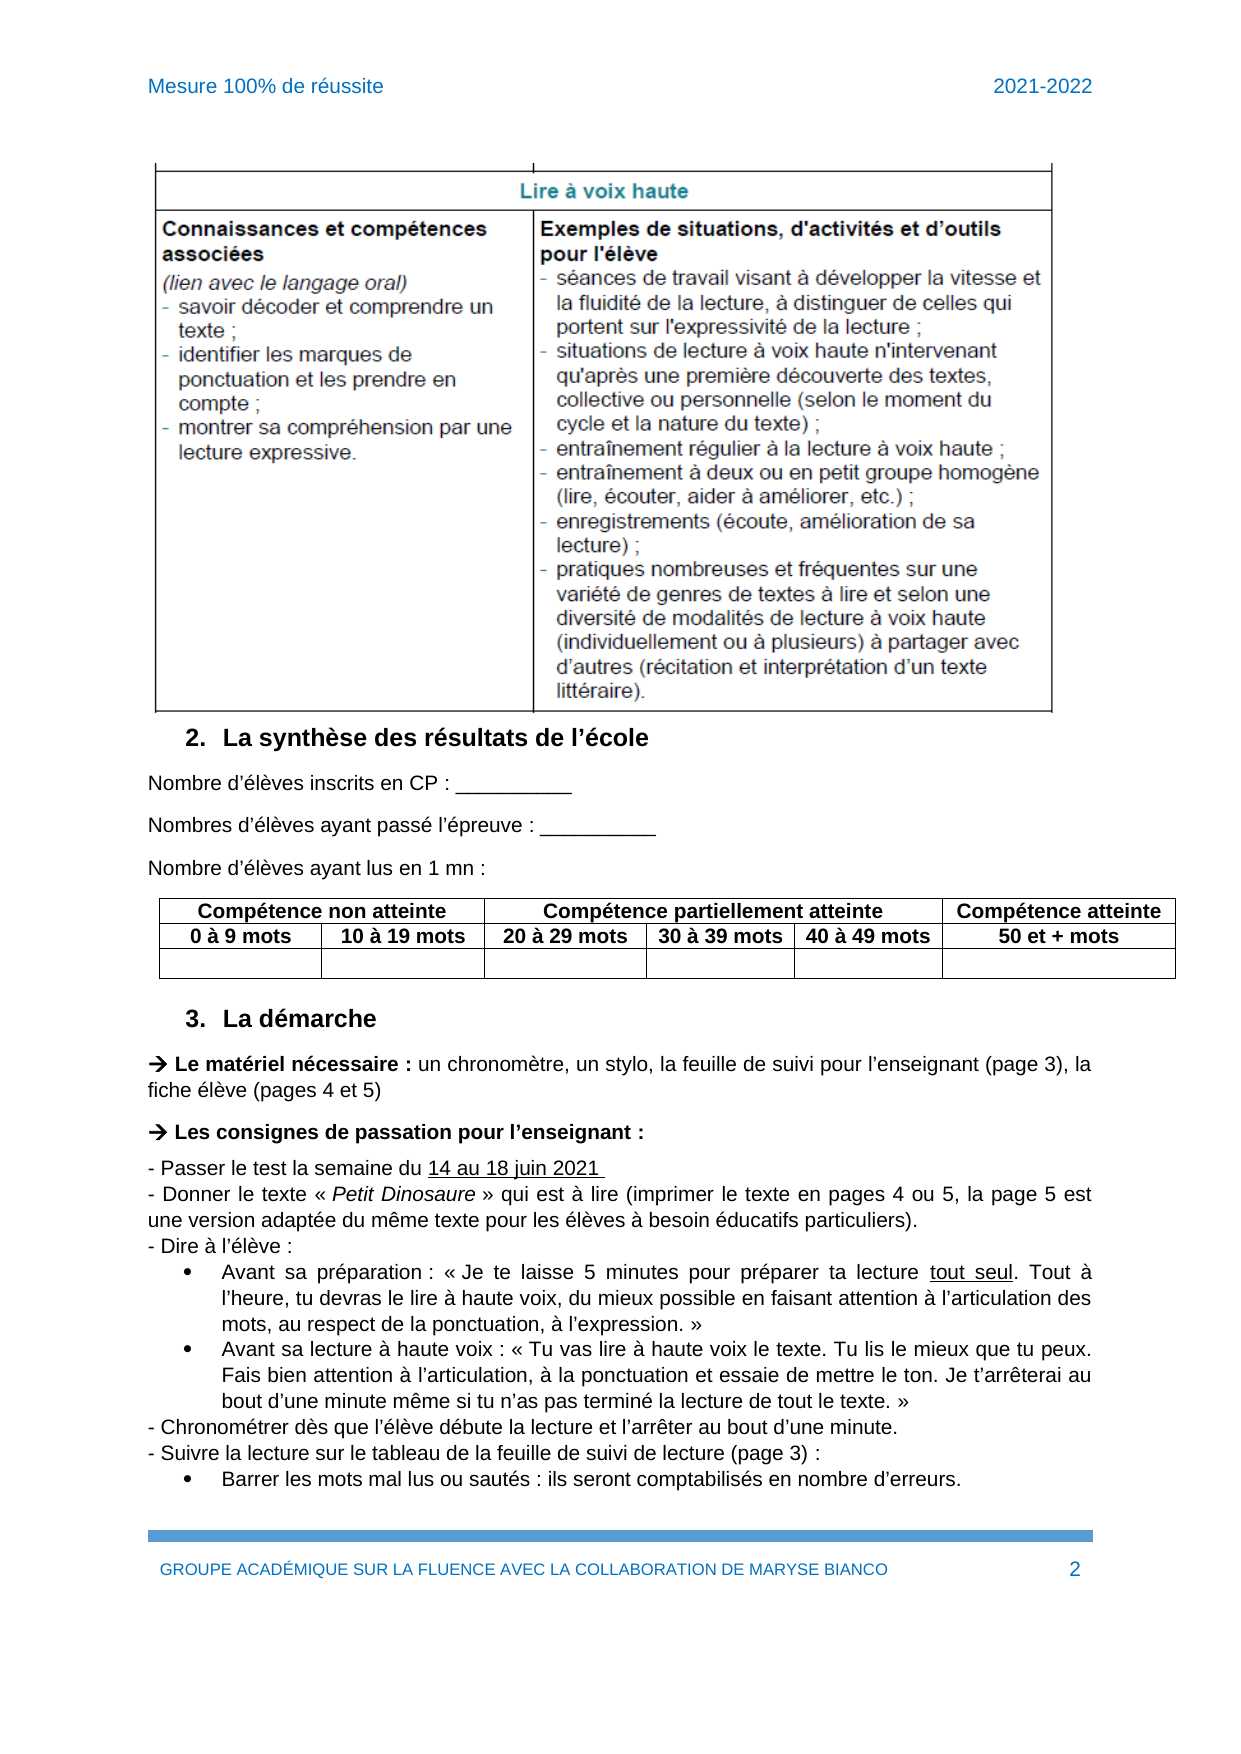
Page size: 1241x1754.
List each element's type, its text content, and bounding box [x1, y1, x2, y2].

text - Donner le texte « Petit Dinosaure » qui est à lire (imprimer le texte en pages 4 ou 5, la page 5 est une version adaptée du même texte pour les élèves à besoin éducatifs particuliers). [148, 1182, 1093, 1232]
table_cell 30 à 39 mots [647, 924, 794, 948]
list Barrer les mots mal lus ou sautés : ils seront comptabilisés en nombre d’erreurs. [184, 1466, 1093, 1491]
table_cell 50 et + mots [943, 924, 1175, 948]
text Le matériel nécessaire : un chronomètre, un stylo, la feuille de suivi pour l’enseignant (page 3), la fiche élève (pages 4 et 5) [148, 1052, 1093, 1102]
table_header Compétence atteinte [943, 899, 1175, 923]
table_header Compétence non atteinte [160, 899, 484, 923]
list Avant sa préparation : « Je te laisse 5 minutes pour préparer ta lecture tout seul. Tout à l’heure, tu devras le lire à haute voix, du mieux possible en faisant attention à l’articulation des mots, au respect de la ponctuation, à l’expression. » [184, 1259, 1093, 1335]
text - Dire à l’élève : [148, 1234, 1093, 1258]
picture [147, 163, 1064, 721]
list La synthèse des résultats de l’école [185, 723, 1093, 752]
table_cell [795, 949, 942, 978]
table_cell [322, 949, 484, 978]
table_cell 0 à 9 mots [160, 924, 321, 948]
text - Suivre la lecture sur le tableau de la feuille de suivi de lecture (page 3) : [148, 1441, 1093, 1464]
text Les consignes de passation pour l’enseignant : [148, 1120, 1093, 1144]
table_cell [485, 949, 646, 978]
table_cell 10 à 19 mots [322, 924, 484, 948]
list Avant sa lecture à haute voix : « Tu vas lire à haute voix le texte. Tu lis le mieux que tu peux. Fais bien attention à l’articulation, à la ponctuation et essaie de mettre le ton. Je t’arrêterai au bout d’une minute même si tu n’as pas terminé la lecture de tout le texte. » [184, 1337, 1093, 1413]
table_cell 20 à 29 mots [485, 924, 646, 948]
text Nombre d’élèves ayant lus en 1 mn : [148, 856, 1093, 880]
text Nombres d’élèves ayant passé l’épreuve : __________ [148, 813, 1093, 837]
text - Chronométrer dès que l’élève débute la lecture et l’arrêter au bout d’une minute. [148, 1415, 1093, 1439]
table_cell [160, 949, 321, 978]
table_cell [943, 949, 1175, 978]
text - Passer le test la semaine du 14 au 18 juin 2021 [148, 1156, 1093, 1180]
table_cell 40 à 49 mots [795, 924, 942, 948]
text Nombre d’élèves inscrits en CP : __________ [148, 771, 1093, 795]
table_cell [647, 949, 794, 978]
table_header Compétence partiellement atteinte [485, 899, 942, 923]
list La démarche [185, 1004, 1093, 1033]
